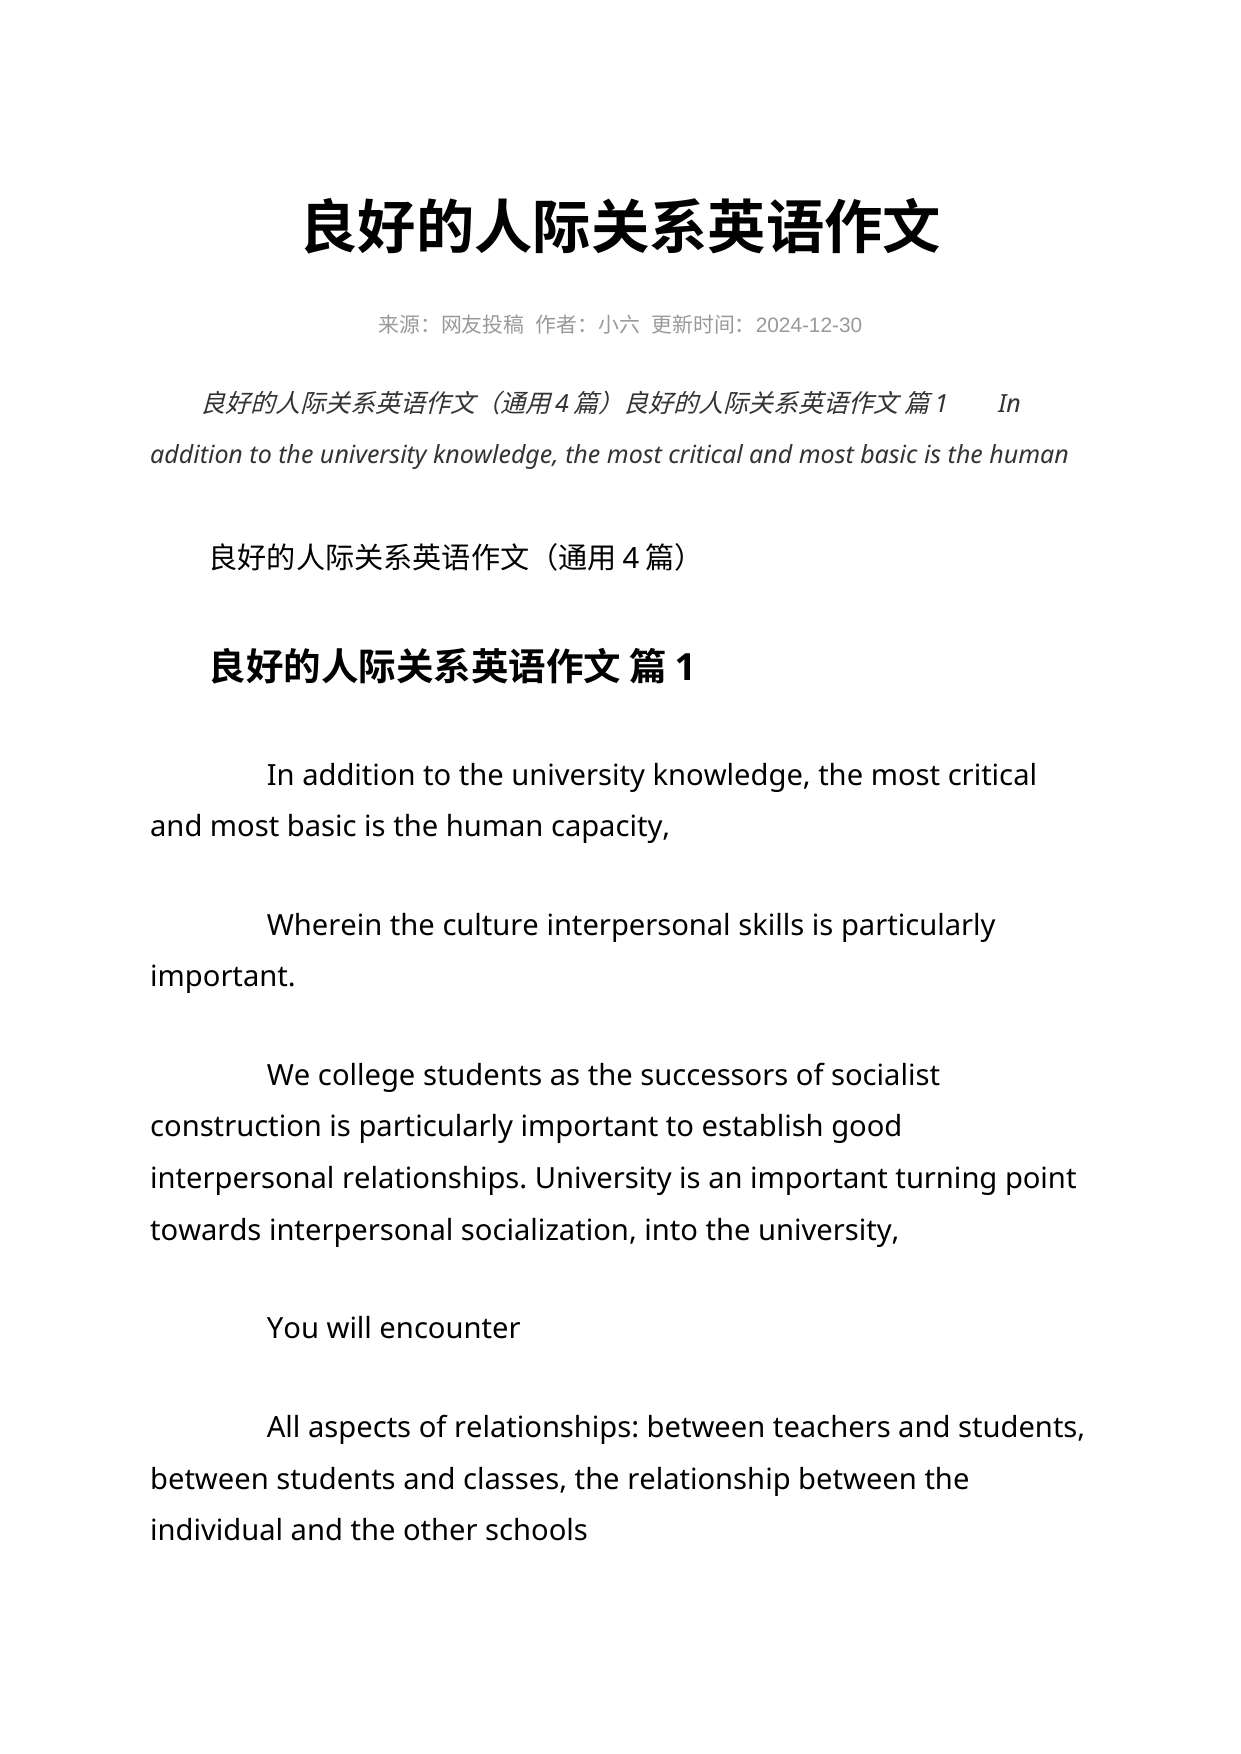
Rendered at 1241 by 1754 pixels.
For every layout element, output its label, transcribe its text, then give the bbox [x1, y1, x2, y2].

subtitle 良好的人际关系英语作文 [150, 181, 1090, 266]
text We college students as the successors of socialist construction is particularly important to establish good interpersonal relationships. University is an important turning point towards interpersonal socialization, into the university, [150, 1054, 1090, 1248]
text 良好的人际关系英语作文（通用4篇） [150, 534, 1090, 577]
text 良好的人际关系英语作文 篇1 [150, 637, 1090, 691]
text Wherein the culture interpersonal skills is particularly important. [150, 904, 1090, 995]
text 良好的人际关系英语作文（通用4篇）良好的人际关系英语作文 篇1 In addition to the university knowledge, the most critical and most basic is the human [150, 383, 1090, 471]
text In addition to the university knowledge, the most critical and most basic is the human capacity, [150, 754, 1090, 845]
text You will encounter [150, 1307, 1090, 1347]
text 来源：网友投稿 作者：小六 更新时间：2024-12-30 [150, 313, 1090, 337]
text All aspects of relationships: between teachers and students, between students and classes, the relationship between the individual and the other schools [150, 1407, 1090, 1549]
